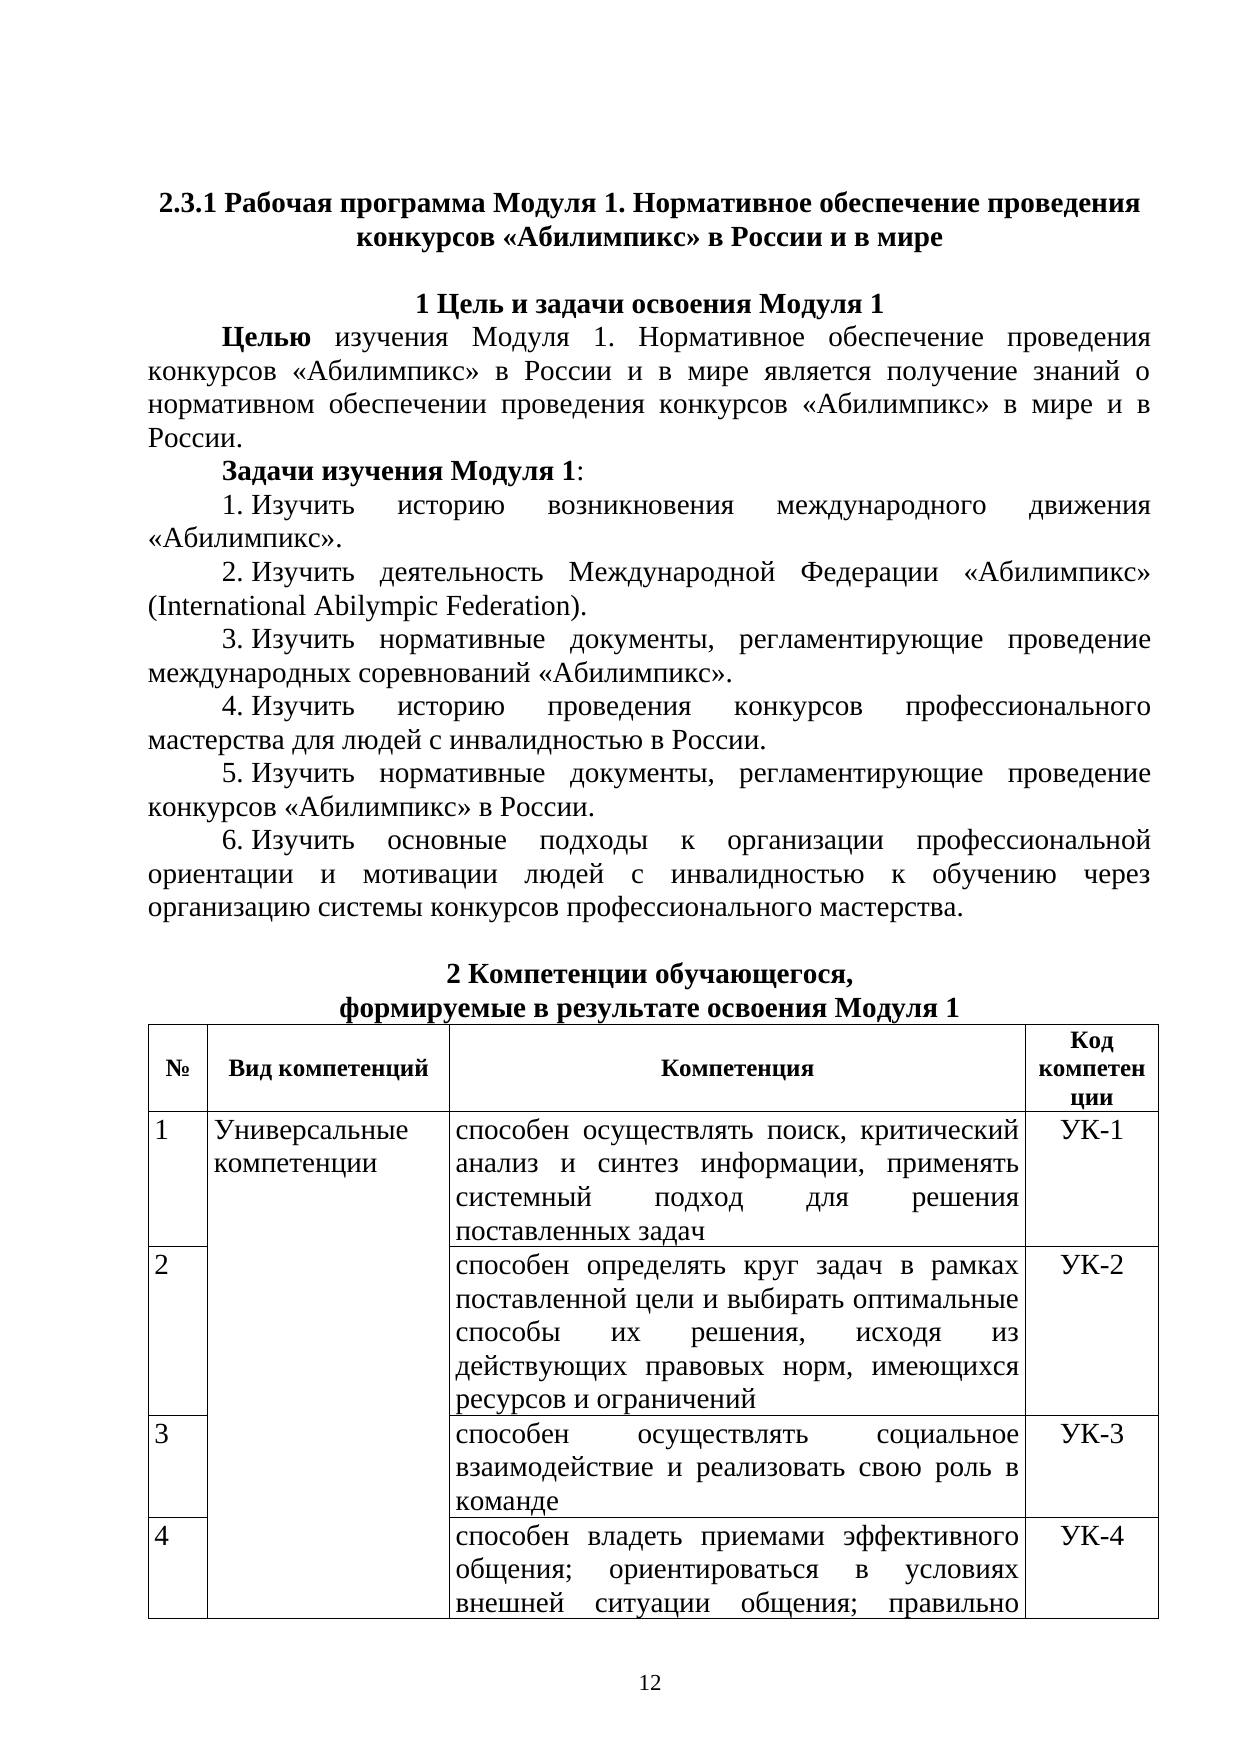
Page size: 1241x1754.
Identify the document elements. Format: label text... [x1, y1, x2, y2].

list Изучить деятельность Международной Федерации «Абилимпикс» (International Abilympic Federation). [148, 554, 1152, 621]
table_cell Универсальные компетенции [208, 1112, 449, 1618]
table_cell УК-4 [1026, 1518, 1158, 1618]
table_cell УК-1 [1026, 1112, 1158, 1246]
list Изучить нормативные документы, регламентирующие проведение конкурсов «Абилимпикс» в России. [148, 755, 1152, 822]
table_header Код компетенции [1026, 1025, 1158, 1111]
table_cell УК-2 [1026, 1247, 1158, 1415]
text 1 Цель и задачи освоения Модуля 1 [148, 286, 1152, 319]
table_header № [149, 1025, 207, 1111]
table_cell УК-3 [1026, 1416, 1158, 1517]
text Целью изучения Модуля 1. Нормативное обеспечение проведения конкурсов «Абилимпикс» в России и в мире является получение знаний о нормативном обеспечении проведения конкурсов «Абилимпикс» в мире и в России. [148, 319, 1152, 453]
table_header Компетенция [450, 1025, 1025, 1111]
text формируемые в результате освоения Модуля 1 [148, 990, 1152, 1024]
list Изучить историю проведения конкурсов профессионального мастерства для людей с инвалидностью в России. [148, 688, 1152, 755]
table_cell способен осуществлять социальное взаимодействие и реализовать свою роль в команде [450, 1416, 1025, 1517]
list Изучить историю возникновения международного движения «Абилимпикс». [148, 487, 1152, 554]
table_cell 1 [149, 1112, 207, 1246]
subtitle 2.3.1 Рабочая программа Модуля 1. Нормативное обеспечение проведения конкурсов «Абилимпикс» в России и в мире [148, 185, 1152, 252]
table_cell способен осуществлять поиск, критический анализ и синтез информации, применять системный подход для решения поставленных задач [450, 1112, 1025, 1246]
list Изучить основные подходы к организации профессиональной ориентации и мотивации людей с инвалидностью к обучению через организацию системы конкурсов профессионального мастерства. [148, 822, 1152, 923]
text 2 Компетенции обучающегося, [148, 957, 1152, 990]
table_cell 2 [149, 1247, 207, 1415]
table_header Вид компетенций [208, 1025, 449, 1111]
table_cell способен определять круг задач в рамках поставленной цели и выбирать оптимальные способы их решения, исходя из действующих правовых норм, имеющихся ресурсов и ограничений [450, 1247, 1025, 1415]
text Задачи изучения Модуля 1: [148, 453, 1152, 487]
list Изучить нормативные документы, регламентирующие проведение международных соревнований «Абилимпикс». [148, 621, 1152, 688]
table_cell 4 [149, 1518, 207, 1618]
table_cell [450, 1518, 1025, 1618]
table_cell 3 [149, 1416, 207, 1517]
